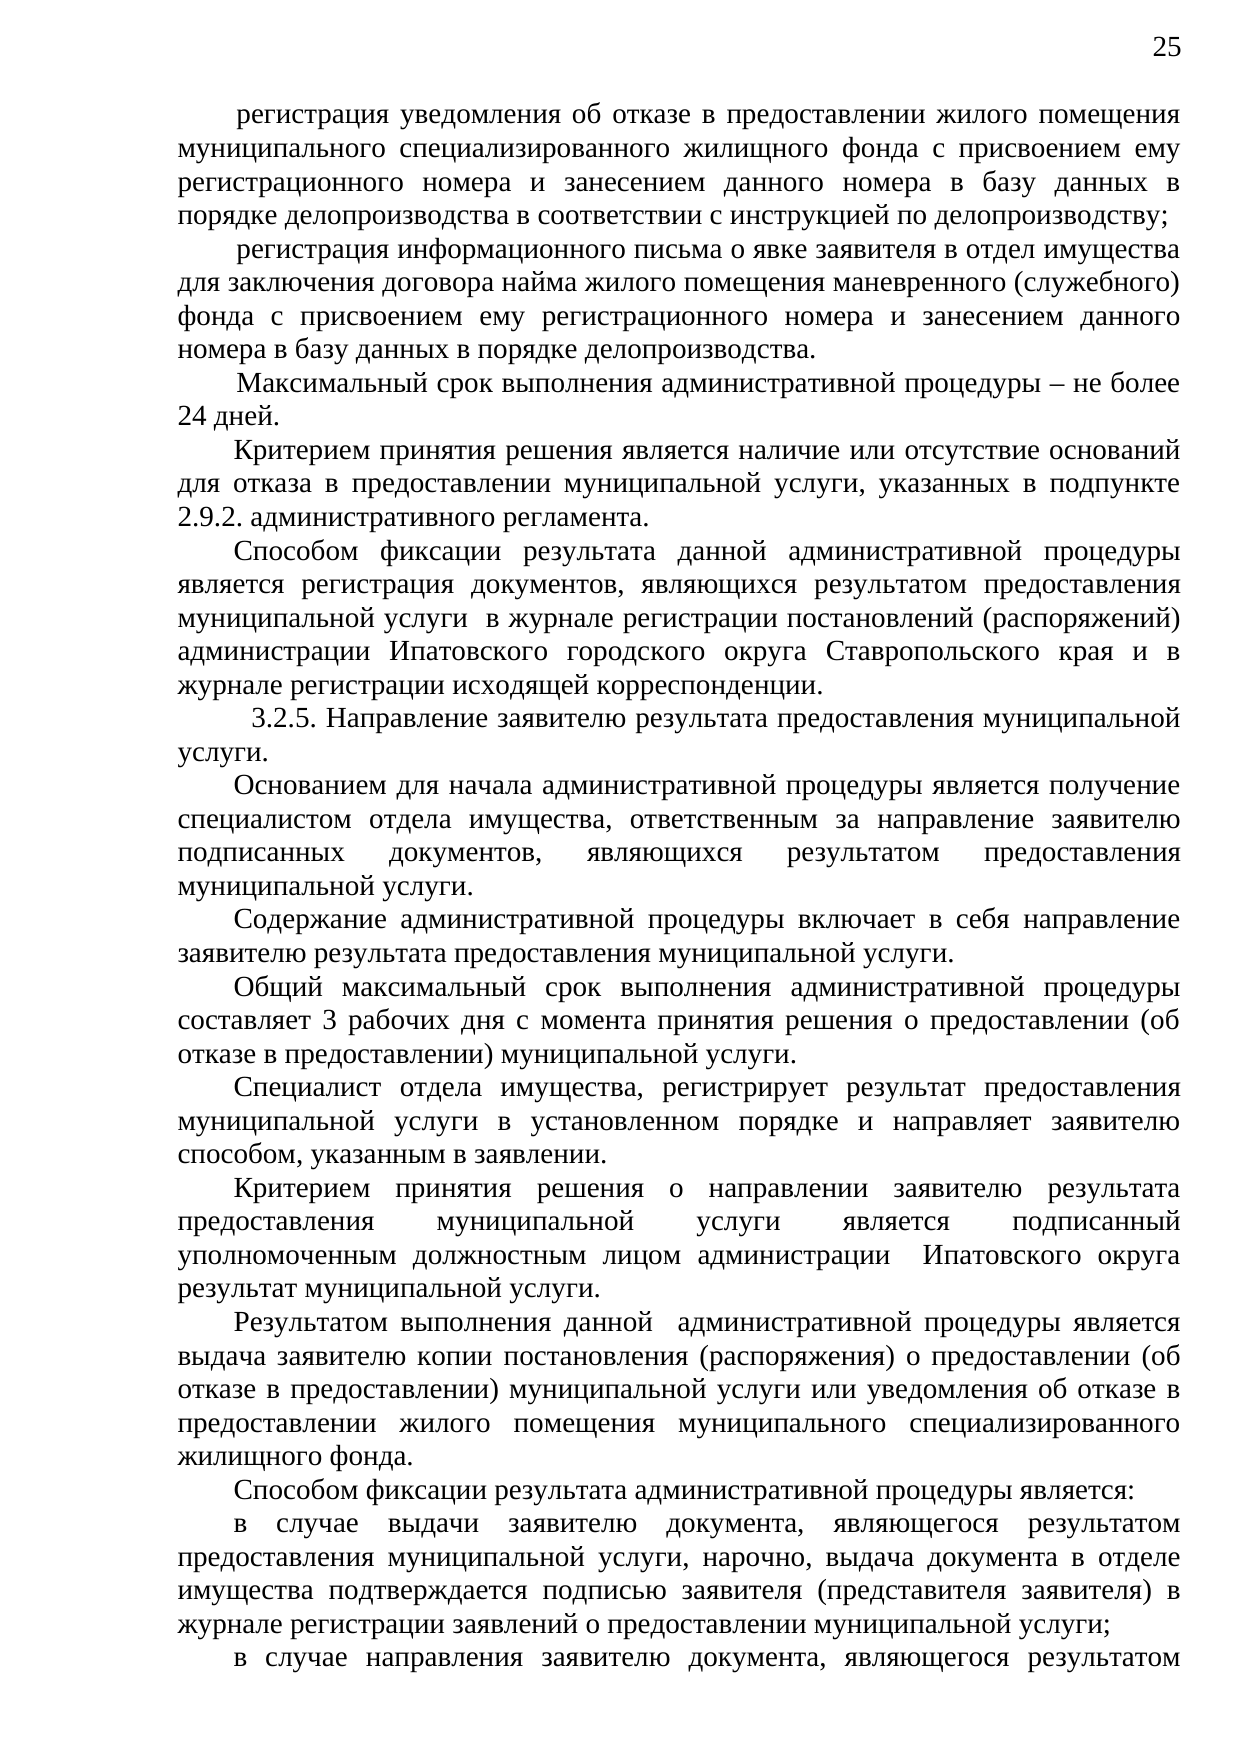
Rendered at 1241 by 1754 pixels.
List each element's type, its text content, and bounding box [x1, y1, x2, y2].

text Основанием для начала административной процедуры является получение специалистом отдела имущества, ответственным за направление заявителю подписанных документов, являющихся результатом предоставления муниципальной услуги. [177, 767, 1181, 902]
text в случае выдачи заявителю документа, являющегося результатом предоставления муниципальной услуги, нарочно, выдача документа в отделе имущества подтверждается подписью заявителя (представителя заявителя) в журнале регистрации заявлений о предоставлении муниципальной услуги; [177, 1505, 1181, 1639]
text регистрация уведомления об отказе в предоставлении жилого помещения муниципального специализированного жилищного фонда с присвоением ему регистрационного номера и занесением данного номера в базу данных в порядке делопроизводства в соответствии с инструкцией по делопроизводству; [177, 97, 1181, 231]
text Специалист отдела имущества, регистрирует результат предоставления муниципальной услуги в установленном порядке и направляет заявителю способом, указанным в заявлении. [177, 1069, 1181, 1170]
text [177, 1639, 1181, 1673]
text Результатом выполнения данной административной процедуры является выдача заявителю копии постановления (распоряжения) о предоставлении (об отказе в предоставлении) муниципальной услуги или уведомления об отказе в предоставлении жилого помещения муниципального специализированного жилищного фонда. [177, 1304, 1181, 1472]
text Максимальный срок выполнения административной процедуры – не более 24 дней. [177, 365, 1181, 432]
text регистрация информационного письма о явке заявителя в отдел имущества для заключения договора найма жилого помещения маневренного (служебного) фонда с присвоением ему регистрационного номера и занесением данного номера в базу данных в порядке делопроизводства. [177, 231, 1181, 365]
text Критерием принятия решения является наличие или отсутствие оснований для отказа в предоставлении муниципальной услуги, указанных в подпункте 2.9.2. административного регламента. [177, 432, 1181, 533]
text Критерием принятия решения о направлении заявителю результата предоставления муниципальной услуги является подписанный уполномоченным должностным лицом администрации Ипатовского округа результат муниципальной услуги. [177, 1170, 1181, 1304]
text Содержание административной процедуры включает в себя направление заявителю результата предоставления муниципальной услуги. [177, 902, 1181, 969]
text 3.2.5. Направление заявителю результата предоставления муниципальной услуги. [177, 700, 1181, 767]
text Общий максимальный срок выполнения административной процедуры составляет 3 рабочих дня с момента принятия решения о предоставлении (об отказе в предоставлении) муниципальной услуги. [177, 969, 1181, 1069]
text Способом фиксации результата данной административной процедуры является регистрация документов, являющихся результатом предоставления муниципальной услуги в журнале регистрации постановлений (распоряжений) администрации Ипатовского городского округа Ставропольского края и в журнале регистрации исходящей корреспонденции. [177, 533, 1181, 700]
text Способом фиксации результата административной процедуры является: [177, 1472, 1181, 1505]
